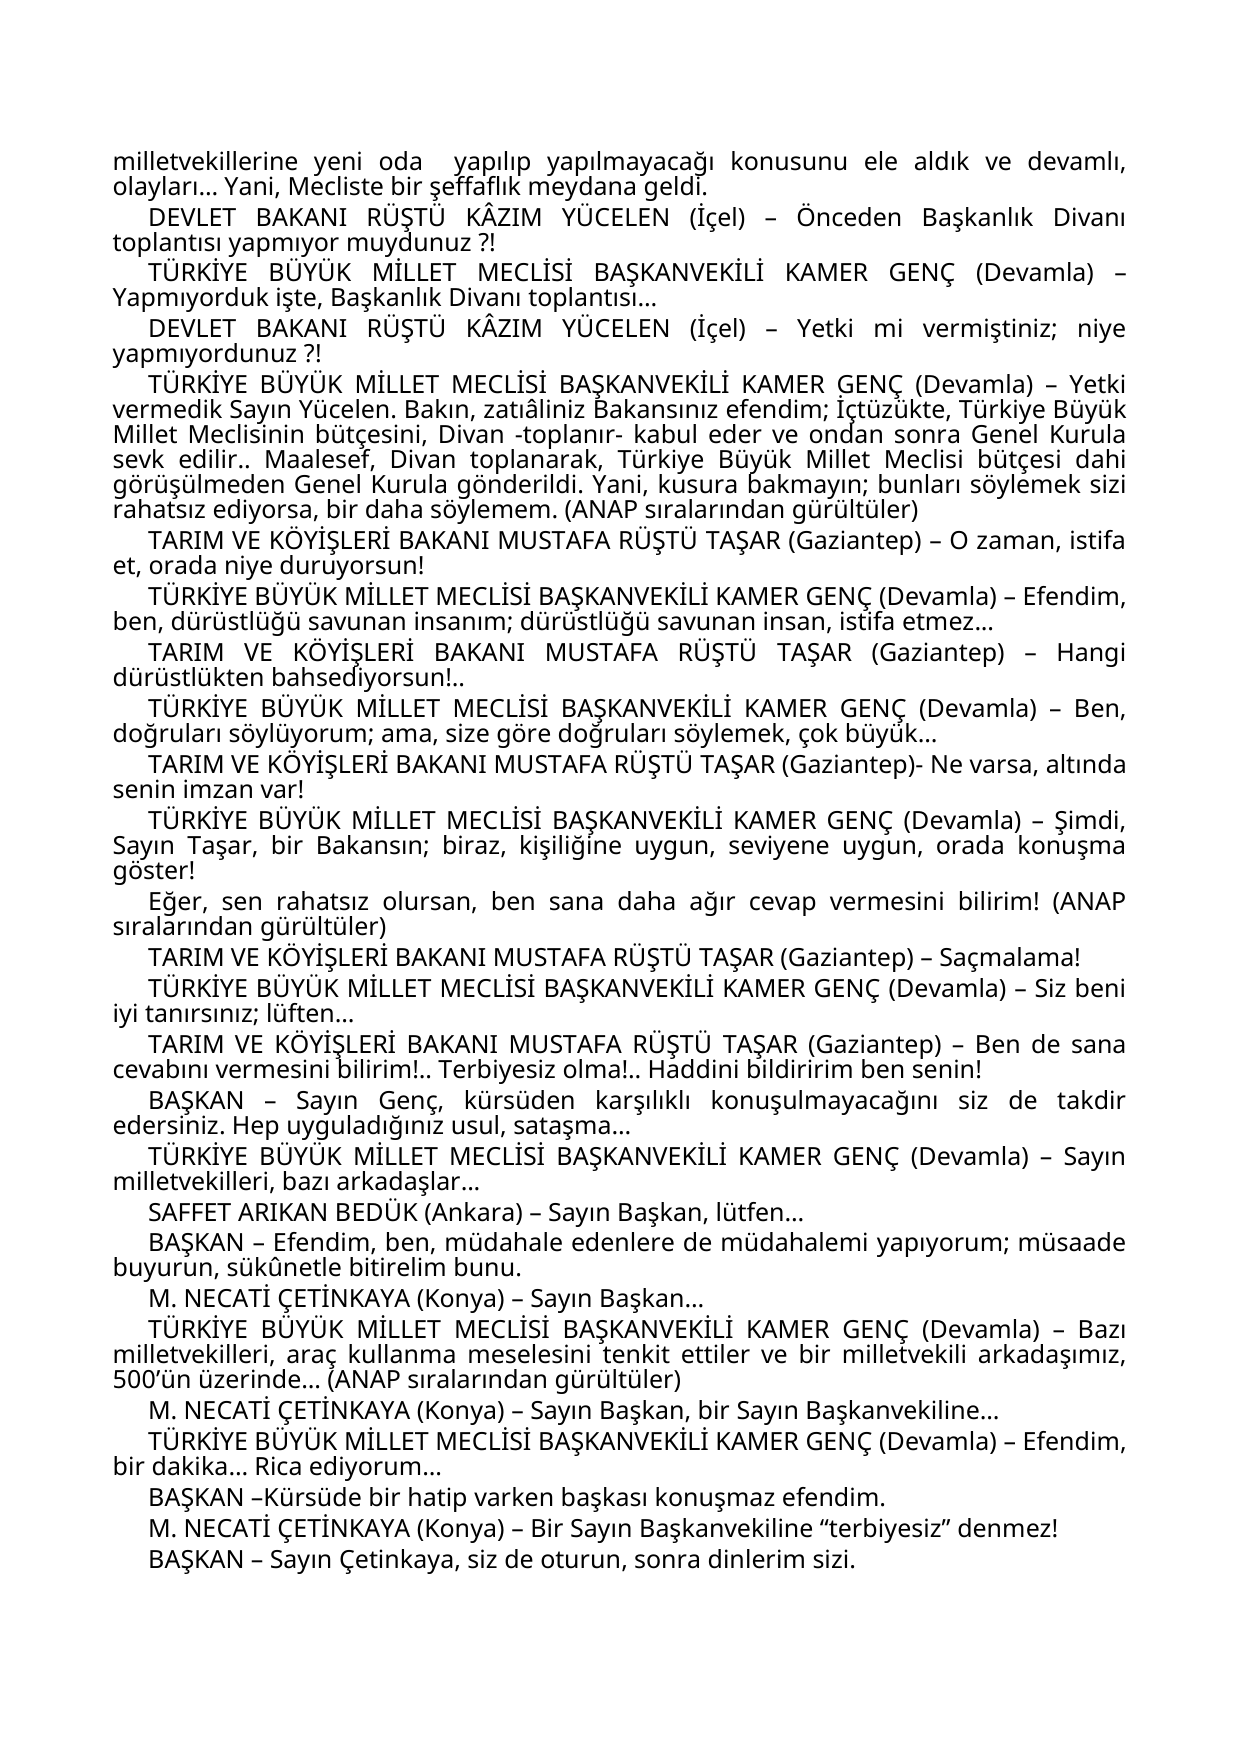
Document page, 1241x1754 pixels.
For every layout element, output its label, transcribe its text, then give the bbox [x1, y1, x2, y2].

text TARIM VE KÖYİŞLERİ BAKANI MUSTAFA RÜŞTÜ TAŞAR (Gaziantep) – Hangi dürüstlükten bahsediyorsun!.. [112, 642, 1128, 692]
text TÜRKİYE BÜYÜK MİLLET MECLİSİ BAŞKANVEKİLİ KAMER GENÇ (Devamla) – Şimdi, Sayın Taşar, bir Bakansın; biraz, kişiliğine uygun, seviyene uygun, orada konuşma göster! [112, 809, 1128, 884]
text SAFFET ARIKAN BEDÜK (Ankara) – Sayın Başkan, lütfen... [112, 1201, 1128, 1226]
text TARIM VE KÖYİŞLERİ BAKANI MUSTAFA RÜŞTÜ TAŞAR (Gaziantep)- Ne varsa, altında senin imzan var! [112, 753, 1128, 803]
text TÜRKİYE BÜYÜK MİLLET MECLİSİ BAŞKANVEKİLİ KAMER GENÇ (Devamla) – Siz beni iyi tanırsınız; lüften... [112, 977, 1128, 1027]
text BAŞKAN – Sayın Çetinkaya, siz de oturun, sonra dinlerim sizi. [112, 1548, 1128, 1573]
text TÜRKİYE BÜYÜK MİLLET MECLİSİ BAŞKANVEKİLİ KAMER GENÇ (Devamla) – Sayın milletvekilleri, bazı arkadaşlar... [112, 1145, 1128, 1195]
text TARIM VE KÖYİŞLERİ BAKANI MUSTAFA RÜŞTÜ TAŞAR (Gaziantep) – Ben de sana cevabını vermesini bilirim!.. Terbiyesiz olma!.. Haddini bildiririm ben senin! [112, 1033, 1128, 1083]
text DEVLET BAKANI RÜŞTÜ KÂZIM YÜCELEN (İçel) – Yetki mi vermiştiniz; niye yapmıyordunuz ?! [112, 318, 1128, 368]
text TÜRKİYE BÜYÜK MİLLET MECLİSİ BAŞKANVEKİLİ KAMER GENÇ (Devamla) – Bazı milletvekilleri, araç kullanma meselesini tenkit ettiler ve bir milletvekili arkadaşımız, 500’ün üzerinde... (ANAP sıralarından gürültüler) [112, 1319, 1128, 1394]
text TÜRKİYE BÜYÜK MİLLET MECLİSİ BAŞKANVEKİLİ KAMER GENÇ (Devamla) – Yapmıyorduk işte, Başkanlık Divanı toplantısı... [112, 262, 1128, 312]
text BAŞKAN – Sayın Genç, kürsüden karşılıklı konuşulmayacağını siz de takdir edersiniz. Hep uyguladığınız usul, sataşma... [112, 1089, 1128, 1139]
text BAŞKAN –Kürsüde bir hatip varken başkası konuşmaz efendim. [112, 1487, 1128, 1512]
text DEVLET BAKANI RÜŞTÜ KÂZIM YÜCELEN (İçel) – Önceden Başkanlık Divanı toplantısı yapmıyor muydunuz ?! [112, 206, 1128, 256]
text TÜRKİYE BÜYÜK MİLLET MECLİSİ BAŞKANVEKİLİ KAMER GENÇ (Devamla) – Ben, doğruları söylüyorum; ama, size göre doğruları söylemek, çok büyük... [112, 697, 1128, 747]
text Eğer, sen rahatsız olursan, ben sana daha ağır cevap vermesini bilirim! (ANAP sıralarından gürültüler) [112, 890, 1128, 940]
text TARIM VE KÖYİŞLERİ BAKANI MUSTAFA RÜŞTÜ TAŞAR (Gaziantep) – O zaman, istifa et, orada niye duruyorsun! [112, 530, 1128, 580]
text TÜRKİYE BÜYÜK MİLLET MECLİSİ BAŞKANVEKİLİ KAMER GENÇ (Devamla) – Yetki vermedik Sayın Yücelen. Bakın, zatıâliniz Bakansınız efendim; İçtüzükte, Türkiye Büyük Millet Meclisinin bütçesini, Divan -toplanır- kabul eder ve ondan sonra Genel Kurula sevk edilir.. Maalesef, Divan toplanarak, Türkiye Büyük Millet Meclisi bütçesi dahi görüşülmeden Genel Kurula gönderildi. Yani, kusura bakmayın; bunları söylemek sizi rahatsız ediyorsa, bir daha söylemem. (ANAP sıralarından gürültüler) [112, 374, 1128, 524]
text TÜRKİYE BÜYÜK MİLLET MECLİSİ BAŞKANVEKİLİ KAMER GENÇ (Devamla) – Efendim, bir dakika... Rica ediyorum... [112, 1431, 1128, 1481]
text M. NECATİ ÇETİNKAYA (Konya) – Sayın Başkan, bir Sayın Başkanvekiline... [112, 1400, 1128, 1425]
text BAŞKAN – Efendim, ben, müdahale edenlere de müdahalemi yapıyorum; müsaade buyurun, sükûnetle bitirelim bunu. [112, 1232, 1128, 1282]
text M. NECATİ ÇETİNKAYA (Konya) – Bir Sayın Başkanvekiline “terbiyesiz” denmez! [112, 1517, 1128, 1542]
text TARIM VE KÖYİŞLERİ BAKANI MUSTAFA RÜŞTÜ TAŞAR (Gaziantep) – Saçmalama! [112, 946, 1128, 971]
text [112, 150, 1128, 200]
text TÜRKİYE BÜYÜK MİLLET MECLİSİ BAŞKANVEKİLİ KAMER GENÇ (Devamla) – Efendim, ben, dürüstlüğü savunan insanım; dürüstlüğü savunan insan, istifa etmez... [112, 586, 1128, 636]
text M. NECATİ ÇETİNKAYA (Konya) – Sayın Başkan... [112, 1288, 1128, 1313]
